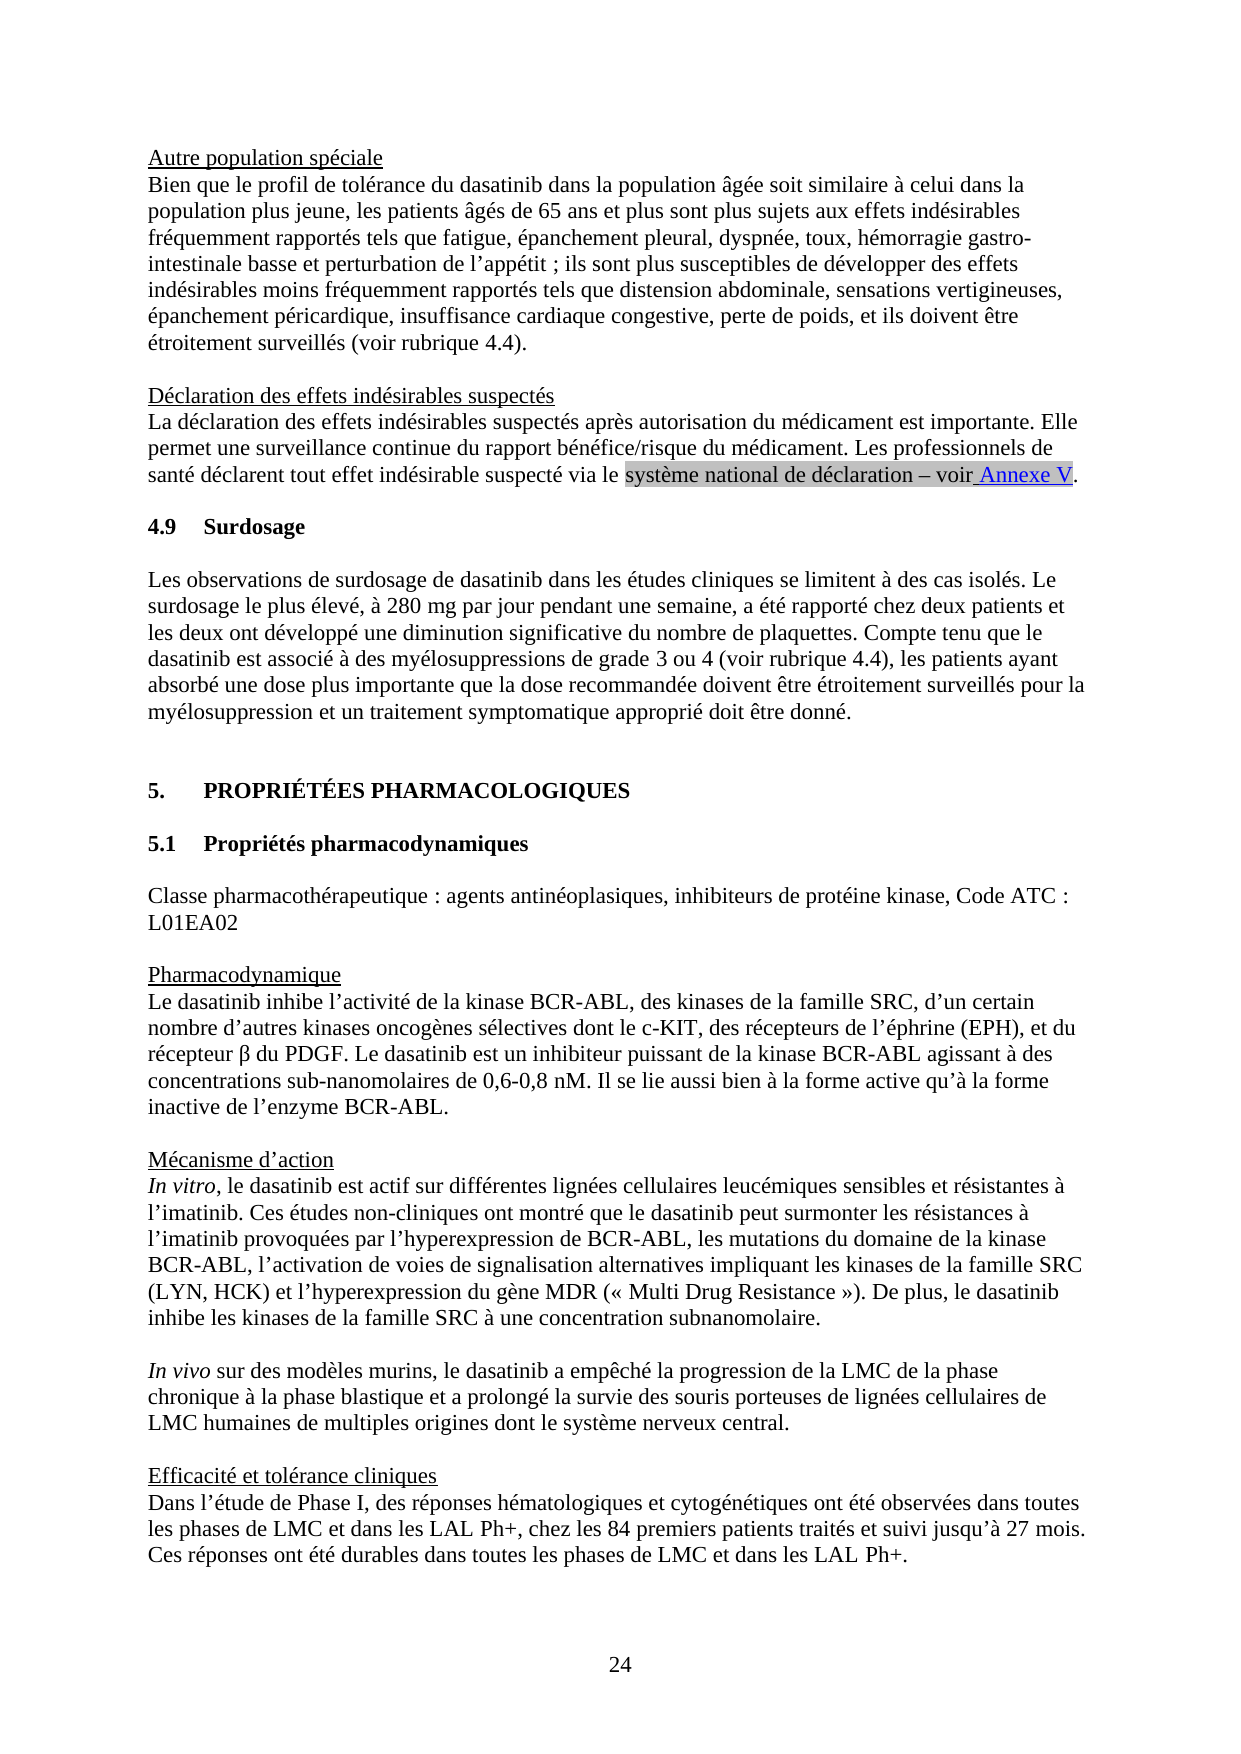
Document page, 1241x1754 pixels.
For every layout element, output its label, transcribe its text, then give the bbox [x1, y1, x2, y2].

text In vitro, le dasatinib est actif sur différentes lignées cellulaires leucémiques sensibles et résistantes à l’imatinib. Ces études non-cliniques ont montré que le dasatinib peut surmonter les résistances à l’imatinib provoquées par l’hyperexpression de BCR-ABL, les mutations du domaine de la kinase BCR-ABL, l’activation de voies de signalisation alternatives impliquant les kinases de la famille SRC (LYN, HCK) et l’hyperexpression du gène MDR (« Multi Drug Resistance »). De plus, le dasatinib inhibe les kinases de la famille SRC à une concentration subnanomolaire. [148, 1172, 1092, 1330]
text Les observations de surdosage de dasatinib dans les études cliniques se limitent à des cas isolés. Le surdosage le plus élevé, à 280 mg par jour pendant une semaine, a été rapporté chez deux patients et les deux ont développé une diminution significative du nombre de plaquettes. Compte tenu que le dasatinib est associé à des myélosuppressions de grade 3 ou 4 (voir rubrique 4.4), les patients ayant absorbé une dose plus importante que la dose recommandée doivent être étroitement surveillés pour la myélosuppression et un traitement symptomatique approprié doit être donné. [148, 566, 1092, 724]
text Surdosage [148, 513, 1092, 540]
text Déclaration des effets indésirables suspectés [148, 382, 1092, 408]
text Classe pharmacothérapeutique : agents antinéoplasiques, inhibiteurs de protéine kinase, Code ATC : L01EA02 [148, 882, 1092, 935]
text Le dasatinib inhibe l’activité de la kinase BCR-ABL, des kinases de la famille SRC, d’un certain nombre d’autres kinases oncogènes sélectives dont le c-KIT, des récepteurs de l’éphrine (EPH), et du récepteur β du PDGF. Le dasatinib est un inhibiteur puissant de la kinase BCR-ABL agissant à des concentrations sub-nanomolaires de 0,6-0,8 nM. Il se lie aussi bien à la forme active qu’à la forme inactive de l’enzyme BCR-ABL. [148, 988, 1092, 1119]
text Propriétés pharmacodynamiques [148, 830, 1092, 856]
text In vivo sur des modèles murins, le dasatinib a empêché la progression de la LMC de la phase chronique à la phase blastique et a prolongé la survie des souris porteuses de lignées cellulaires de LMC humaines de multiples origines dont le système nerveux central. [148, 1357, 1092, 1436]
text Efficacité et tolérance cliniques [148, 1462, 1092, 1488]
text Dans l’étude de Phase I, des réponses hématologiques et cytogénétiques ont été observées dans toutes les phases de LMC et dans les LAL Ph+, chez les 84 premiers patients traités et suivi jusqu’à 27 mois. Ces réponses ont été durables dans toutes les phases de LMC et dans les LAL Ph+. [148, 1488, 1092, 1568]
text PROPRIÉTÉES PHARMACOLOGIQUES [148, 777, 1092, 803]
text Mécanisme d’action [148, 1146, 1092, 1172]
text La déclaration des effets indésirables suspectés après autorisation du médicament est importante. Elle permet une surveillance continue du rapport bénéfice/risque du médicament. Les professionnels de santé déclarent tout effet indésirable suspecté via le système national de déclaration – voir Annexe V. [148, 408, 1092, 487]
text Pharmacodynamique [148, 961, 1092, 988]
text Bien que le profil de tolérance du dasatinib dans la population âgée soit similaire à celui dans la population plus jeune, les patients âgés de 65 ans et plus sont plus sujets aux effets indésirables fréquemment rapportés tels que fatigue, épanchement pleural, dyspnée, toux, hémorragie gastro- intestinale basse et perturbation de l’appétit ; ils sont plus susceptibles de développer des effets indésirables moins fréquemment rapportés tels que distension abdominale, sensations vertigineuses, épanchement péricardique, insuffisance cardiaque congestive, perte de poids, et ils doivent être étroitement surveillés (voir rubrique 4.4). [148, 171, 1092, 355]
text Autre population spéciale [148, 144, 1092, 171]
